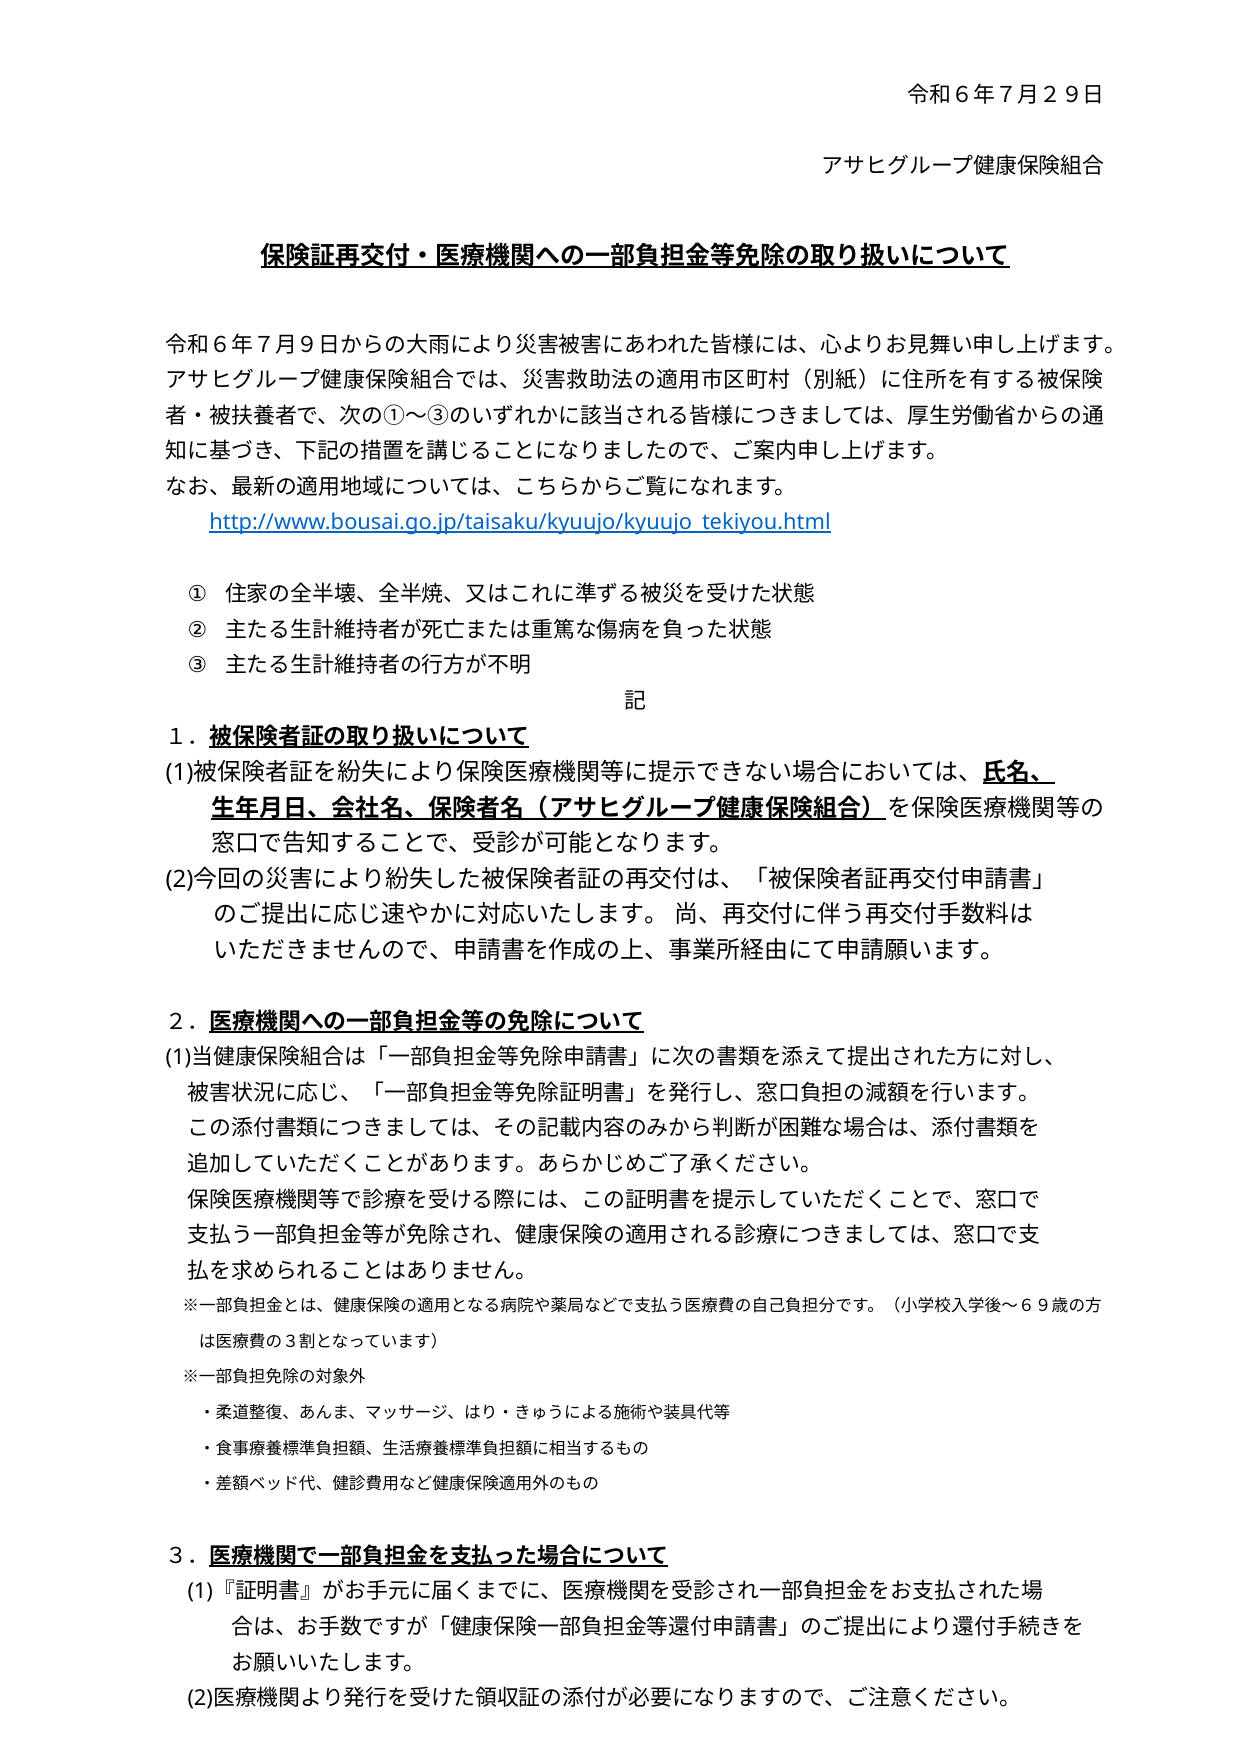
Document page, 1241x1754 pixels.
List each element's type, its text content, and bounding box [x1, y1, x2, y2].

text (1)被保険者証を紛失により保険医療機関等に提示できない場合においては、氏名、 [165, 752, 1104, 788]
text 保険証再交付・医療機関への一部負担金等免除の取り扱いについて [165, 218, 1104, 289]
text 保険医療機関等で診療を受ける際には、この証明書を提示していただくことで、窓口で [165, 1180, 1104, 1215]
text のご提出に応じ速やかに対応いたします。 尚、再交付に伴う再交付手数料は [165, 895, 1104, 930]
text アサヒグループ健康保険組合 [165, 147, 1104, 182]
text 令和６年７月９日からの大雨により災害被害にあわれた皆様には、心よりお見舞い申し上げます。 [165, 325, 1104, 360]
text １．被保険者証の取り扱いについて [165, 717, 1104, 752]
text (1)『証明書』がお手元に届くまでに、医療機関を受診され一部負担金をお支払された場 [165, 1572, 1104, 1607]
text 追加していただくことがあります。あらかじめご了承ください。 [165, 1144, 1104, 1180]
text ３．医療機関で一部負担金を支払った場合について [165, 1536, 1104, 1572]
text ※一部負担金とは、健康保険の適用となる病院や薬局などで支払う医療費の自己負担分です。（小学校入学後～６９歳の方は医療費の３割となっています） [165, 1287, 1104, 1358]
text ※一部負担免除の対象外 [165, 1358, 1104, 1393]
text なお、最新の適用地域については、こちらからご覧になれます。 [165, 467, 1104, 503]
list 主たる生計維持者が死亡または重篤な傷病を負った状態 [187, 610, 1104, 645]
list 主たる生計維持者の行方が不明 [187, 645, 1104, 681]
text ・差額ベッド代、健診費用など健康保険適用外のもの [165, 1465, 1104, 1500]
text 払を求められることはありません。 [165, 1251, 1104, 1287]
text http://www.bousai.go.jp/taisaku/kyuujo/kyuujo_tekiyou.html [165, 503, 1104, 538]
text (2)医療機関より発行を受けた領収証の添付が必要になりますので、ご注意ください。 [165, 1678, 1104, 1714]
text 生年月日、会社名、保険者名（アサヒグループ健康保険組合）を保険医療機関等の窓口で告知することで、受診が可能となります。 [211, 788, 1104, 859]
text アサヒグループ健康保険組合では、災害救助法の適用市区町村（別紙）に住所を有する被保険者・被扶養者で、次の①～③のいずれかに該当される皆様につきましては、厚生労働省からの通知に基づき、下記の措置を講じることになりましたので、ご案内申し上げます。 [165, 360, 1104, 467]
text 合は、お手数ですが「健康保険一部負担金等還付申請書」のご提出により還付手続きをお願いいたします。 [187, 1607, 1104, 1678]
list 住家の全半壊、全半焼、又はこれに準ずる被災を受けた状態 [187, 574, 1104, 610]
text この添付書類につきましては、その記載内容のみから判断が困難な場合は、添付書類を [165, 1108, 1104, 1144]
text いただきませんので、申請書を作成の上、事業所経由にて申請願います。 [165, 930, 1104, 966]
text (1)当健康保険組合は「一部負担金等免除申請書」に次の書類を添えて提出された方に対し、 [165, 1037, 1104, 1073]
text 記 [165, 681, 1104, 717]
text ・食事療養標準負担額、生活療養標準負担額に相当するもの [165, 1429, 1104, 1465]
text 被害状況に応じ、「一部負担金等免除証明書」を発行し、窓口負担の減額を行います。 [165, 1073, 1104, 1108]
text ・柔道整復、あんま、マッサージ、はり・きゅうによる施術や装具代等 [165, 1393, 1104, 1429]
text 令和６年７月２９日 [165, 75, 1104, 111]
text 支払う一部負担金等が免除され、健康保険の適用される診療につきましては、窓口で支 [165, 1215, 1104, 1251]
text (2)今回の災害により紛失した被保険者証の再交付は、「被保険者証再交付申請書」 [165, 859, 1104, 895]
text ２．医療機関への一部負担金等の免除について [165, 1002, 1104, 1037]
